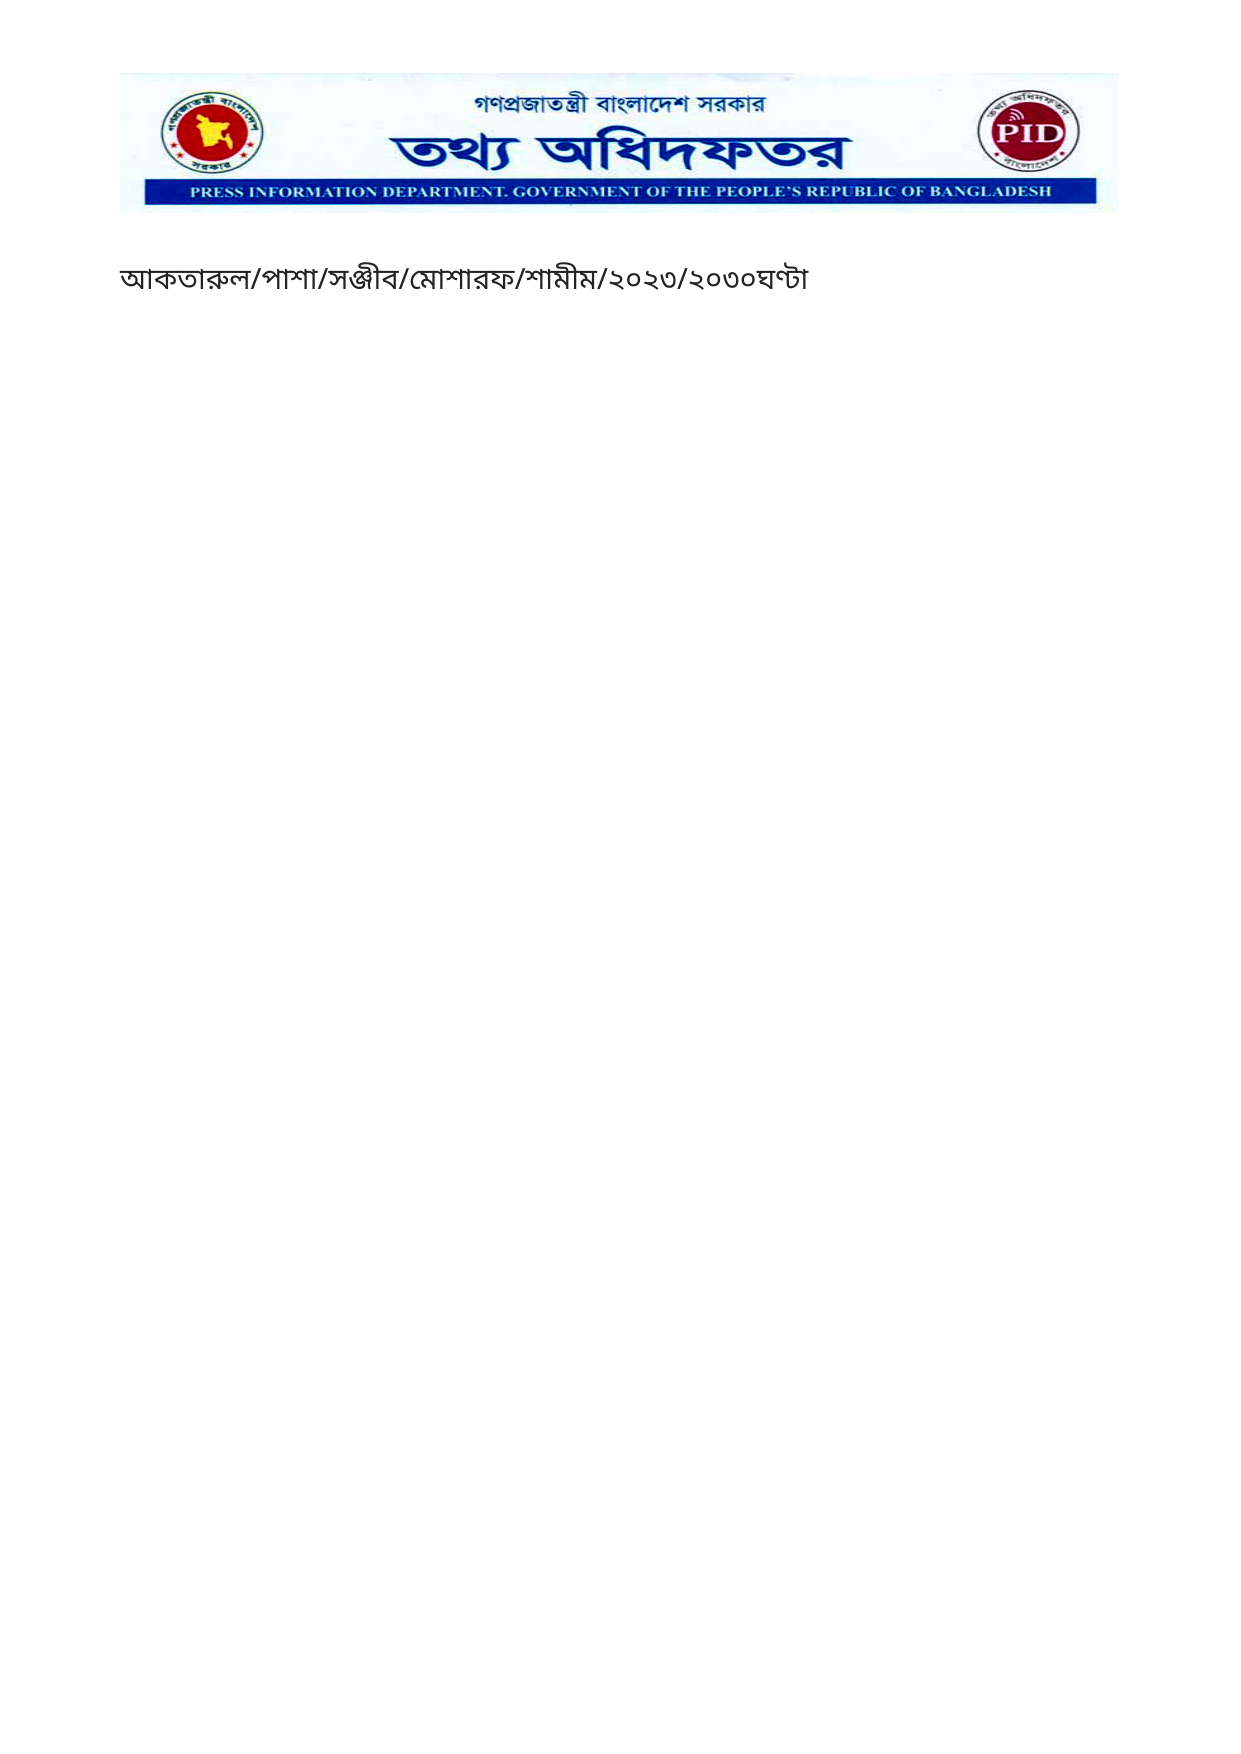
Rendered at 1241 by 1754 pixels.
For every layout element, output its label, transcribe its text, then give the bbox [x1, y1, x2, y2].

text আকতারুল/পাশা/সঞ্জীব/মোশারফ/শামীম/২০২৩/২০৩০ঘণ্টা [120, 258, 1150, 298]
